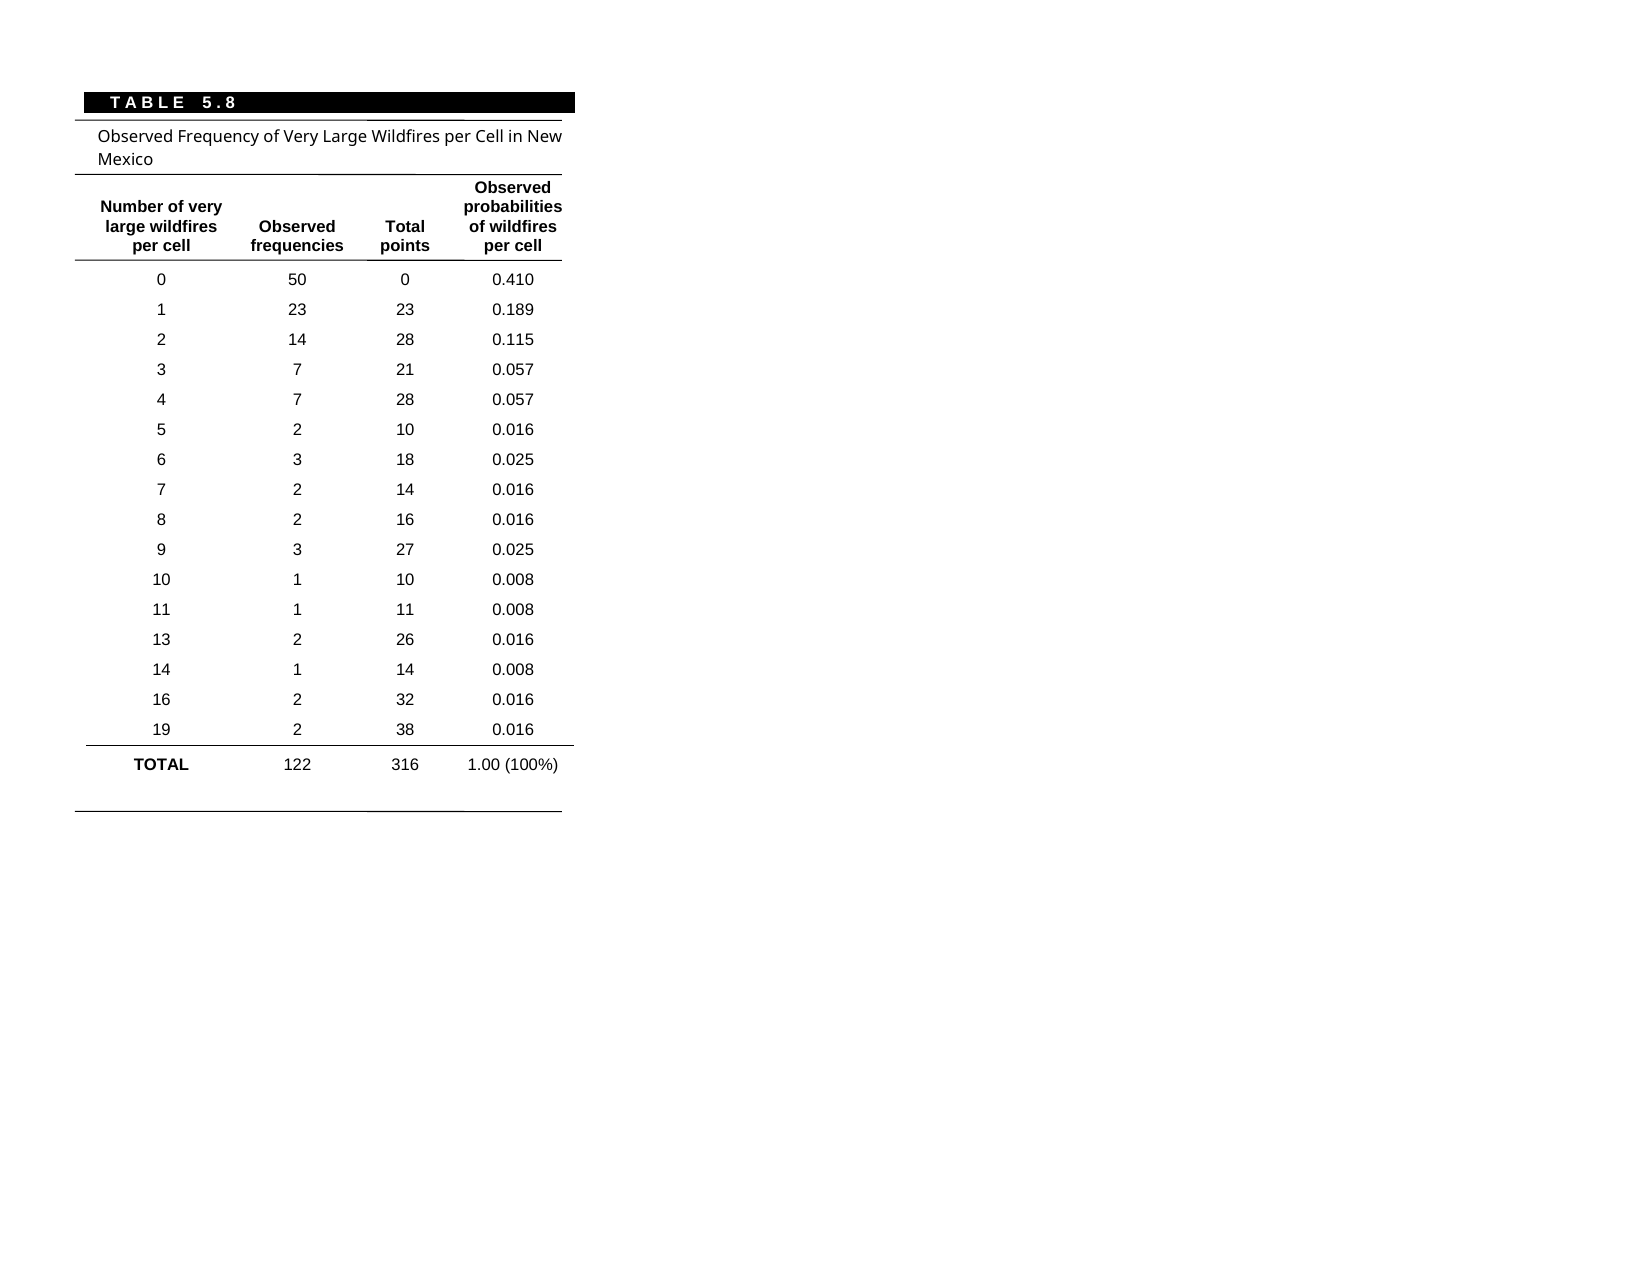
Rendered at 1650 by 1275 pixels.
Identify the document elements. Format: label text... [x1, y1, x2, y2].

table_header Observed probabilities of wildfires per cell [452, 178, 574, 255]
table_cell 21 [358, 355, 452, 385]
table_cell 11 [358, 595, 452, 625]
table_header 0 [86, 265, 236, 295]
table_cell 8 [86, 505, 236, 535]
table_cell 28 [358, 325, 452, 355]
table_cell 10 [358, 565, 452, 595]
table_cell 14 [86, 655, 236, 685]
table_header Observed Frequency of Very Large Wildfires per Cell in New Mexico [86, 125, 574, 170]
table_cell 0.008 [452, 655, 574, 685]
table_header Observed frequencies [236, 178, 358, 255]
table_header 50 [236, 265, 358, 295]
table_cell 7 [236, 355, 358, 385]
table_cell 3 [86, 355, 236, 385]
table_cell 14 [358, 655, 452, 685]
table_cell 23 [358, 295, 452, 325]
table_cell 3 [236, 535, 358, 565]
table_cell 1 [236, 565, 358, 595]
table_cell 11 [86, 595, 236, 625]
table_cell 2 [236, 505, 358, 535]
table_cell 4 [86, 385, 236, 415]
table_header 0 [358, 265, 452, 295]
table_cell 0.016 [452, 505, 574, 535]
table_cell 23 [236, 295, 358, 325]
table_cell 0.115 [452, 325, 574, 355]
table_cell 0.016 [452, 415, 574, 445]
table_cell 26 [358, 625, 452, 655]
table_cell 0.057 [452, 385, 574, 415]
table_cell 1.00 (100%) [452, 746, 574, 783]
table_header Total points [358, 178, 452, 255]
table_cell 7 [236, 385, 358, 415]
table_cell 16 [358, 505, 452, 535]
table_cell 10 [358, 415, 452, 445]
table_cell 0.057 [452, 355, 574, 385]
table_cell 2 [236, 415, 358, 445]
table_header 0.410 [452, 265, 574, 295]
table_cell 0.008 [452, 595, 574, 625]
table_cell TOTAL [86, 746, 236, 783]
table_cell 6 [86, 445, 236, 475]
table_cell 38 [358, 715, 452, 745]
table_cell 1 [86, 295, 236, 325]
table_cell 9 [86, 535, 236, 565]
table_header T A B L E 5 . 8 [85, 93, 574, 112]
table_cell 0.016 [452, 715, 574, 745]
table_cell 1 [236, 655, 358, 685]
table_cell 0.016 [452, 625, 574, 655]
table_cell 7 [86, 475, 236, 505]
table_cell 0.189 [452, 295, 574, 325]
table_cell 10 [86, 565, 236, 595]
table_cell 2 [236, 475, 358, 505]
table_cell 27 [358, 535, 452, 565]
table_cell 28 [358, 385, 452, 415]
table_cell 0.016 [452, 475, 574, 505]
table_cell 316 [358, 746, 452, 783]
table_cell 0.008 [452, 565, 574, 595]
table_cell 18 [358, 445, 452, 475]
table_cell 2 [236, 715, 358, 745]
table_cell 0.025 [452, 535, 574, 565]
table_header Number of very large wildfires per cell [86, 178, 236, 255]
table_cell 13 [86, 625, 236, 655]
table_cell 1 [236, 595, 358, 625]
table_cell 19 [86, 715, 236, 745]
table_cell 2 [86, 325, 236, 355]
table_cell 0.025 [452, 445, 574, 475]
table_cell 32 [358, 685, 452, 715]
table_cell 16 [86, 685, 236, 715]
table_cell 14 [236, 325, 358, 355]
table_cell 14 [358, 475, 452, 505]
table_cell 2 [236, 685, 358, 715]
table_cell 3 [236, 445, 358, 475]
table_cell 0.016 [452, 685, 574, 715]
table_cell 5 [86, 415, 236, 445]
table_cell 122 [236, 746, 358, 783]
table_cell 2 [236, 625, 358, 655]
